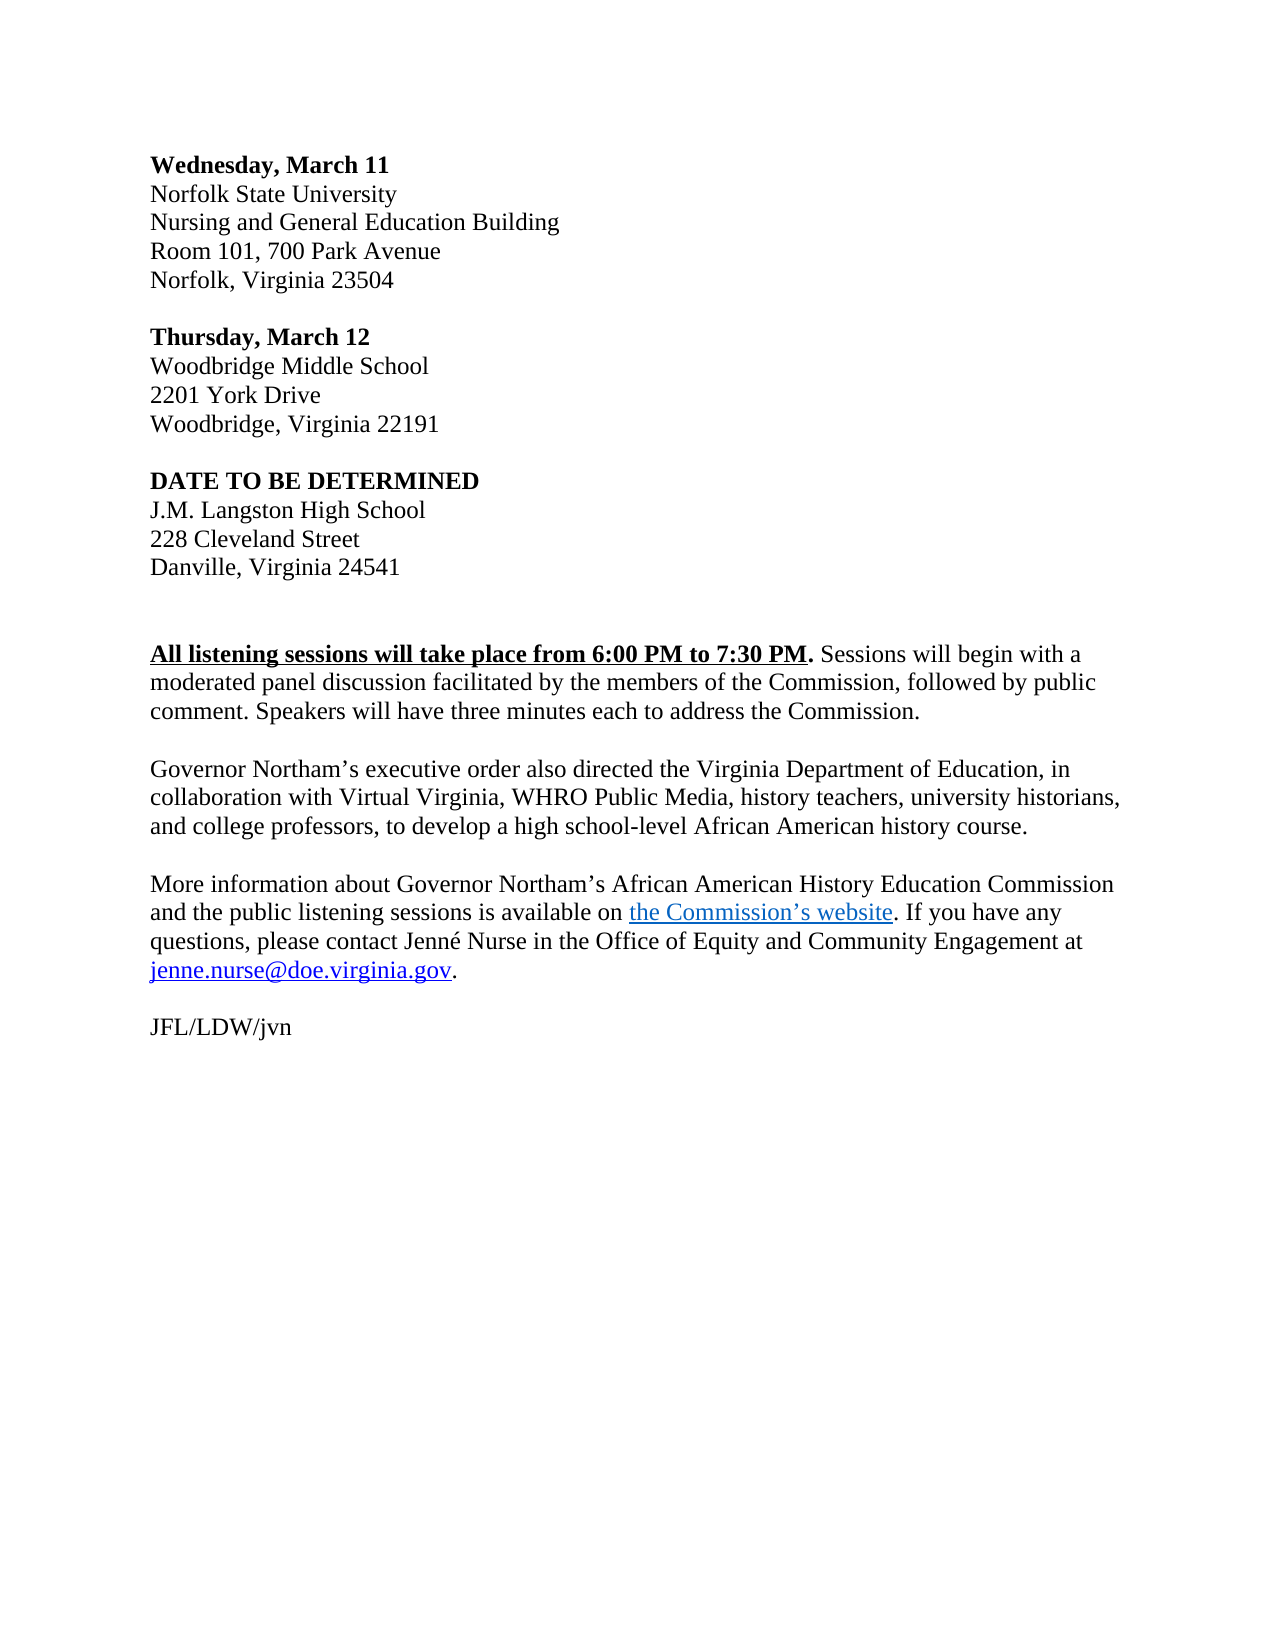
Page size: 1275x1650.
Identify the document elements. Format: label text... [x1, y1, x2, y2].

text Nursing and General Education Building [150, 207, 1125, 236]
text Woodbridge, Virginia 22191 [150, 409, 1125, 437]
text J.M. Langston High School [150, 495, 1125, 524]
text Thursday, March 12 [150, 322, 1125, 351]
text Wednesday, March 11 [150, 150, 1125, 179]
text 228 Cleveland Street [150, 524, 1125, 552]
text Governor Northam’s executive order also directed the Virginia Department of Education, in collaboration with Virtual Virginia, WHRO Public Media, history teachers, university historians, and college professors, to develop a high school-level African American history course. [150, 754, 1125, 840]
text Woodbridge Middle School [150, 351, 1125, 380]
text More information about Governor Northam’s African American History Education Commission and the public listening sessions is available on the Commission’s website. If you have any questions, please contact Jenné Nurse in the Office of Equity and Community Engagement at jenne.nurse@doe.virginia.gov. [150, 869, 1125, 984]
text All listening sessions will take place from 6:00 PM to 7:30 PM. Sessions will begin with a moderated panel discussion facilitated by the members of the Commission, followed by public comment. Speakers will have three minutes each to address the Commission. [150, 639, 1125, 725]
text DATE TO BE DETERMINED [150, 466, 1125, 495]
text Room 101, 700 Park Avenue [150, 236, 1125, 265]
text Danville, Virginia 24541 [150, 552, 1125, 581]
text 2201 York Drive [150, 380, 1125, 409]
text Norfolk State University [150, 179, 1125, 207]
text JFL/LDW/jvn [150, 1012, 1125, 1041]
text Norfolk, Virginia 23504 [150, 265, 1125, 294]
